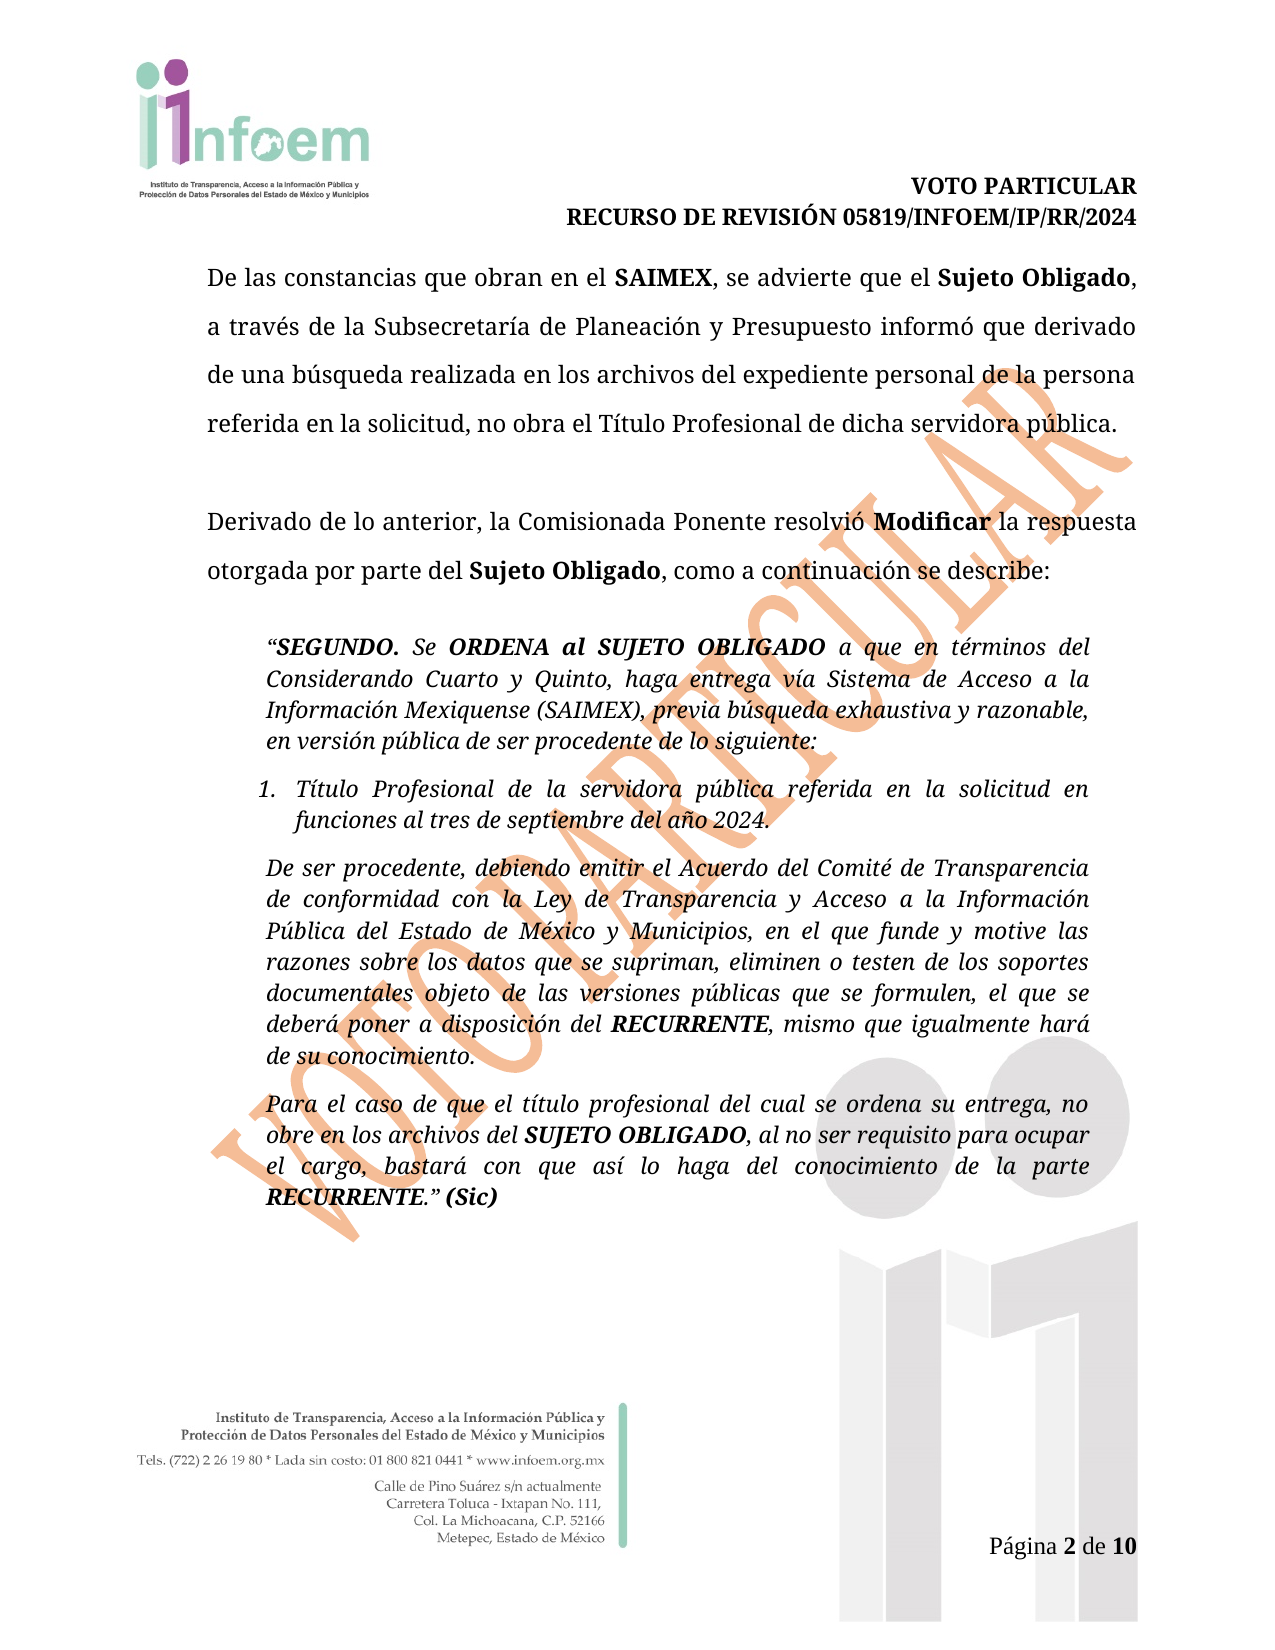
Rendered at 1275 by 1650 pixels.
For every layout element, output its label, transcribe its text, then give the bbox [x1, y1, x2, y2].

text Derivado de lo anterior, la Comisionada Ponente resolvió Modificar la respuesta otorgada por parte del Sujeto Obligado, como a continuación se describe: [207, 505, 1137, 586]
text De ser procedente, debiendo emitir el Acuerdo del Comité de Transparencia de conformidad con la Ley de Transparencia y Acceso a la Información Pública del Estado de México y Municipios, en el que funde y motive las razones sobre los datos que se supriman, eliminen o testen de los soportes documentales objeto de las versiones públicas que se formulen, el que se deberá poner a disposición del RECURRENTE, mismo que igualmente hará de su conocimiento. [266, 852, 1093, 1071]
list Título Profesional de la servidora pública referida en la solicitud en funciones al tres de septiembre del año 2024. [258, 773, 1093, 836]
text “SEGUNDO. Se ORDENA al SUJETO OBLIGADO a que en términos del Considerando Cuarto y Quinto, haga entrega vía Sistema de Acceso a la Información Mexiquense (SAIMEX), previa búsqueda exhaustiva y razonable, en versión pública de ser procedente de lo siguiente: [266, 631, 1093, 756]
text De las constancias que obran en el SAIMEX, se advierte que el Sujeto Obligado, a través de la Subsecretaría de Planeación y Presupuesto informó que derivado de una búsqueda realizada en los archivos del expediente personal de la persona referida en la solicitud, no obra el Título Profesional de dicha servidora pública. [207, 261, 1137, 440]
text Para el caso de que el título profesional del cual se ordena su entrega, no obre en los archivos del SUJETO OBLIGADO, al no ser requisito para ocupar el cargo, bastará con que así lo haga del conocimiento de la parte RECURRENTE.” (Sic) [266, 1088, 1093, 1213]
picture [21, 0, 1254, 1622]
